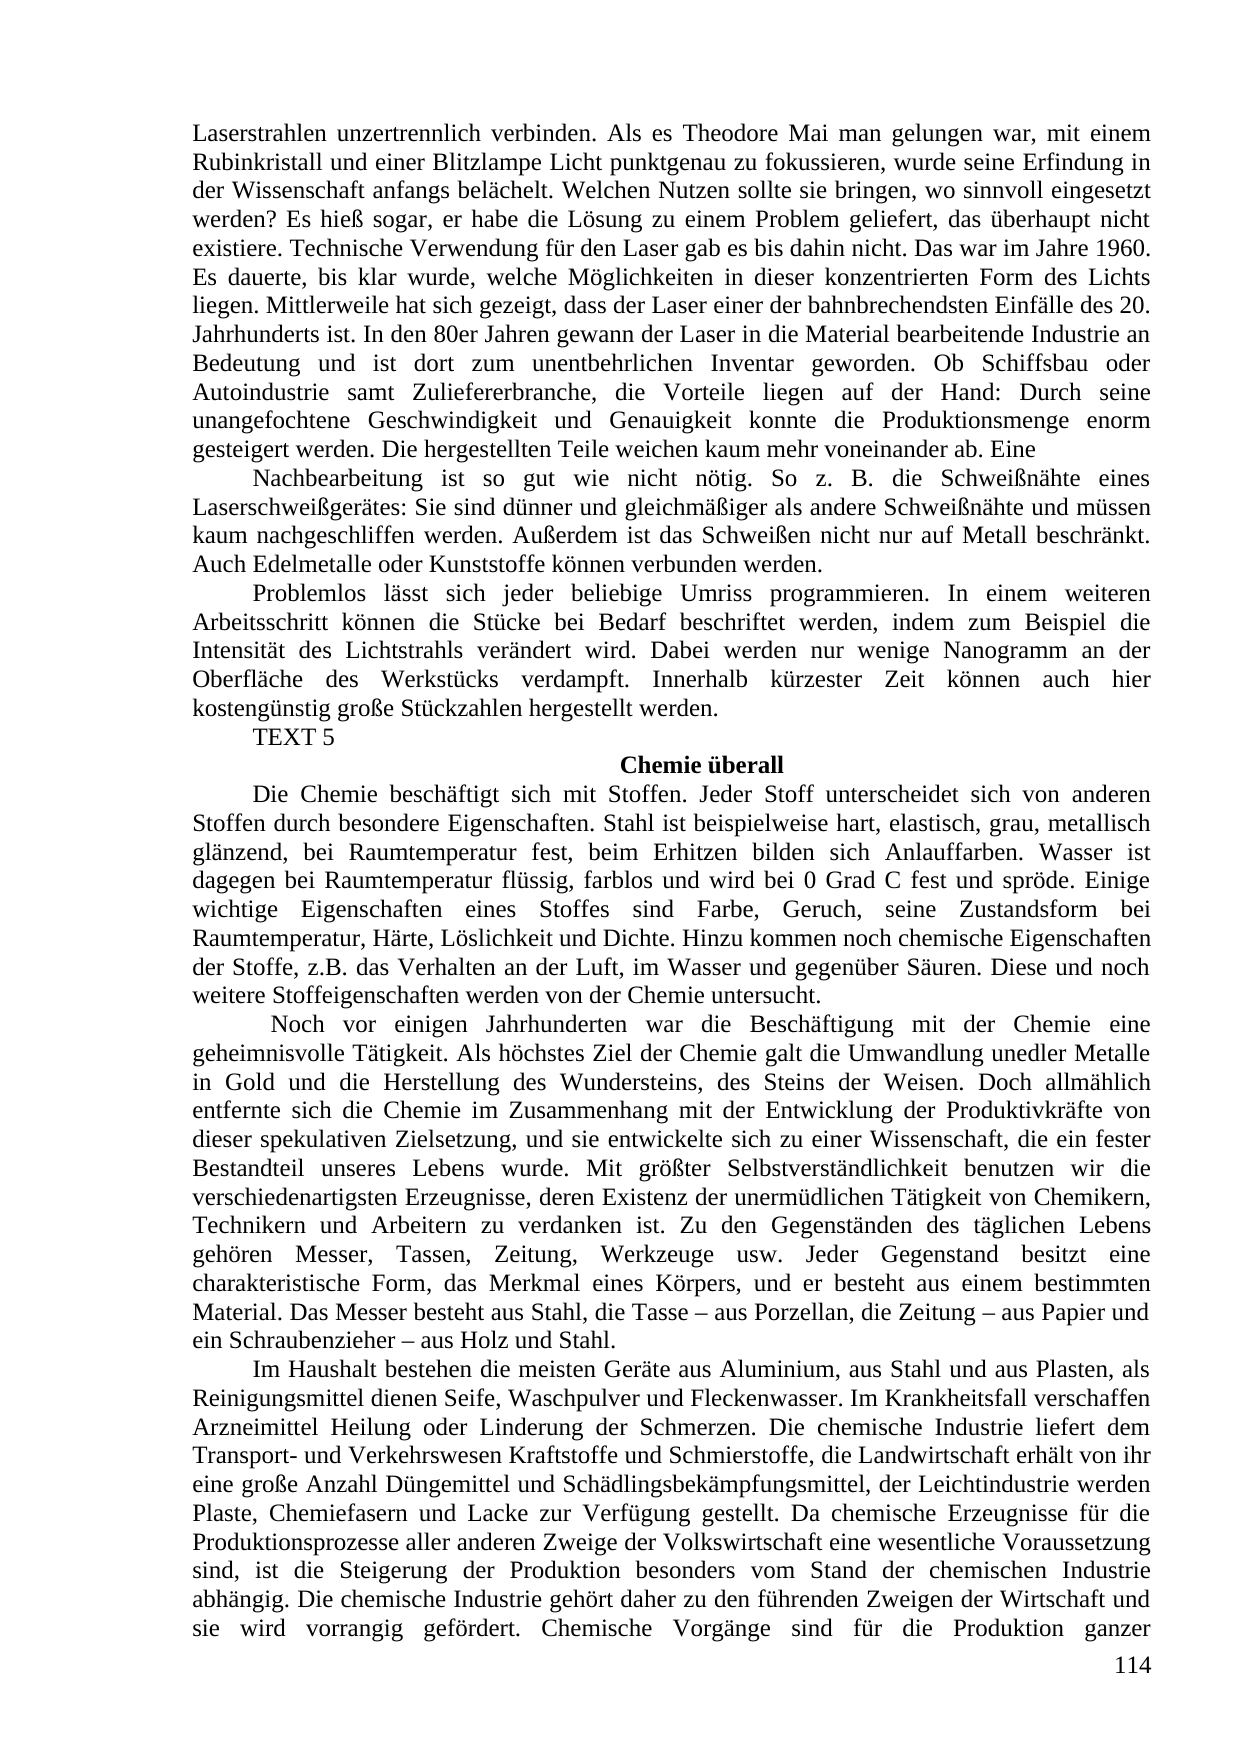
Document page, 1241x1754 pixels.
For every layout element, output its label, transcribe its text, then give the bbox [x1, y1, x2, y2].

text TEXT 5 [192, 722, 1152, 751]
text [192, 1354, 1152, 1642]
text Noch vor einigen Jahrhunderten war die Beschäftigung mit der Chemie eine geheimnisvolle Tätigkeit. Als höchstes Ziel der Chemie galt die Umwandlung unedler Metalle in Gold und die Herstellung des Wundersteins, des Steins der Weisen. Doch allmählich entfernte sich die Chemie im Zusammenhang mit der Entwicklung der Produktivkräfte von dieser spekulativen Zielsetzung, und sie entwickelte sich zu einer Wissenschaft, die ein fester Bestandteil unseres Lebens wurde. Mit größter Selbstverständlichkeit benutzen wir die verschiedenartigsten Erzeugnisse, deren Existenz der unermüdlichen Tätigkeit von Chemikern, Technikern und Arbeitern zu verdanken ist. Zu den Gegenständen des täglichen Lebens gehören Messer, Tassen, Zeitung, Werkzeuge usw. Jeder Gegenstand besitzt eine charakteristische Form, das Merkmal eines Körpers, und er besteht aus einem bestimmten Material. Das Messer besteht aus Stahl, die Tasse – aus Porzellan, die Zeitung – aus Papier und ein Schraubenzieher – aus Holz und Stahl. [192, 1009, 1152, 1354]
text Chemie überall [192, 751, 1152, 779]
text Nachbearbeitung ist so gut wie nicht nötig. So z. B. die Schweißnähte eines Laserschweißgerätes: Sie sind dünner und gleichmäßiger als andere Schweißnähte und müssen kaum nachgeschliffen werden. Außerdem ist das Schweißen nicht nur auf Metall beschränkt. Auch Edelmetalle oder Kunststoffe können verbunden werden. [192, 463, 1152, 578]
text Die Chemie beschäftigt sich mit Stoffen. Jeder Stoff unterscheidet sich von anderen Stoffen durch besondere Eigenschaften. Stahl ist beispielweise hart, elastisch, grau, metallisch glänzend, bei Raumtemperatur fest, beim Erhitzen bilden sich Anlauffarben. Wasser ist dagegen bei Raumtemperatur flüssig, farblos und wird bei 0 Grad C fest und spröde. Einige wichtige Eigenschaften eines Stoffes sind Farbe, Geruch, seine Zustandsform bei Raumtemperatur, Härte, Löslichkeit und Dichte. Hinzu kommen noch chemische Eigenschaften der Stoffe, z.B. das Verhalten an der Luft, im Wasser und gegenüber Säuren. Diese und noch weitere Stoffeigenschaften werden von der Chemie untersucht. [192, 779, 1152, 1009]
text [192, 118, 1152, 463]
text Problemlos lässt sich jeder beliebige Umriss programmieren. In einem weiteren Arbeitsschritt können die Stücke bei Bedarf beschriftet werden, indem zum Beispiel die Intensität des Lichtstrahls verändert wird. Dabei werden nur wenige Nanogramm an der Oberfläche des Werkstücks verdampft. Innerhalb kürzester Zeit können auch hier kostengünstig große Stückzahlen hergestellt werden. [192, 578, 1152, 722]
